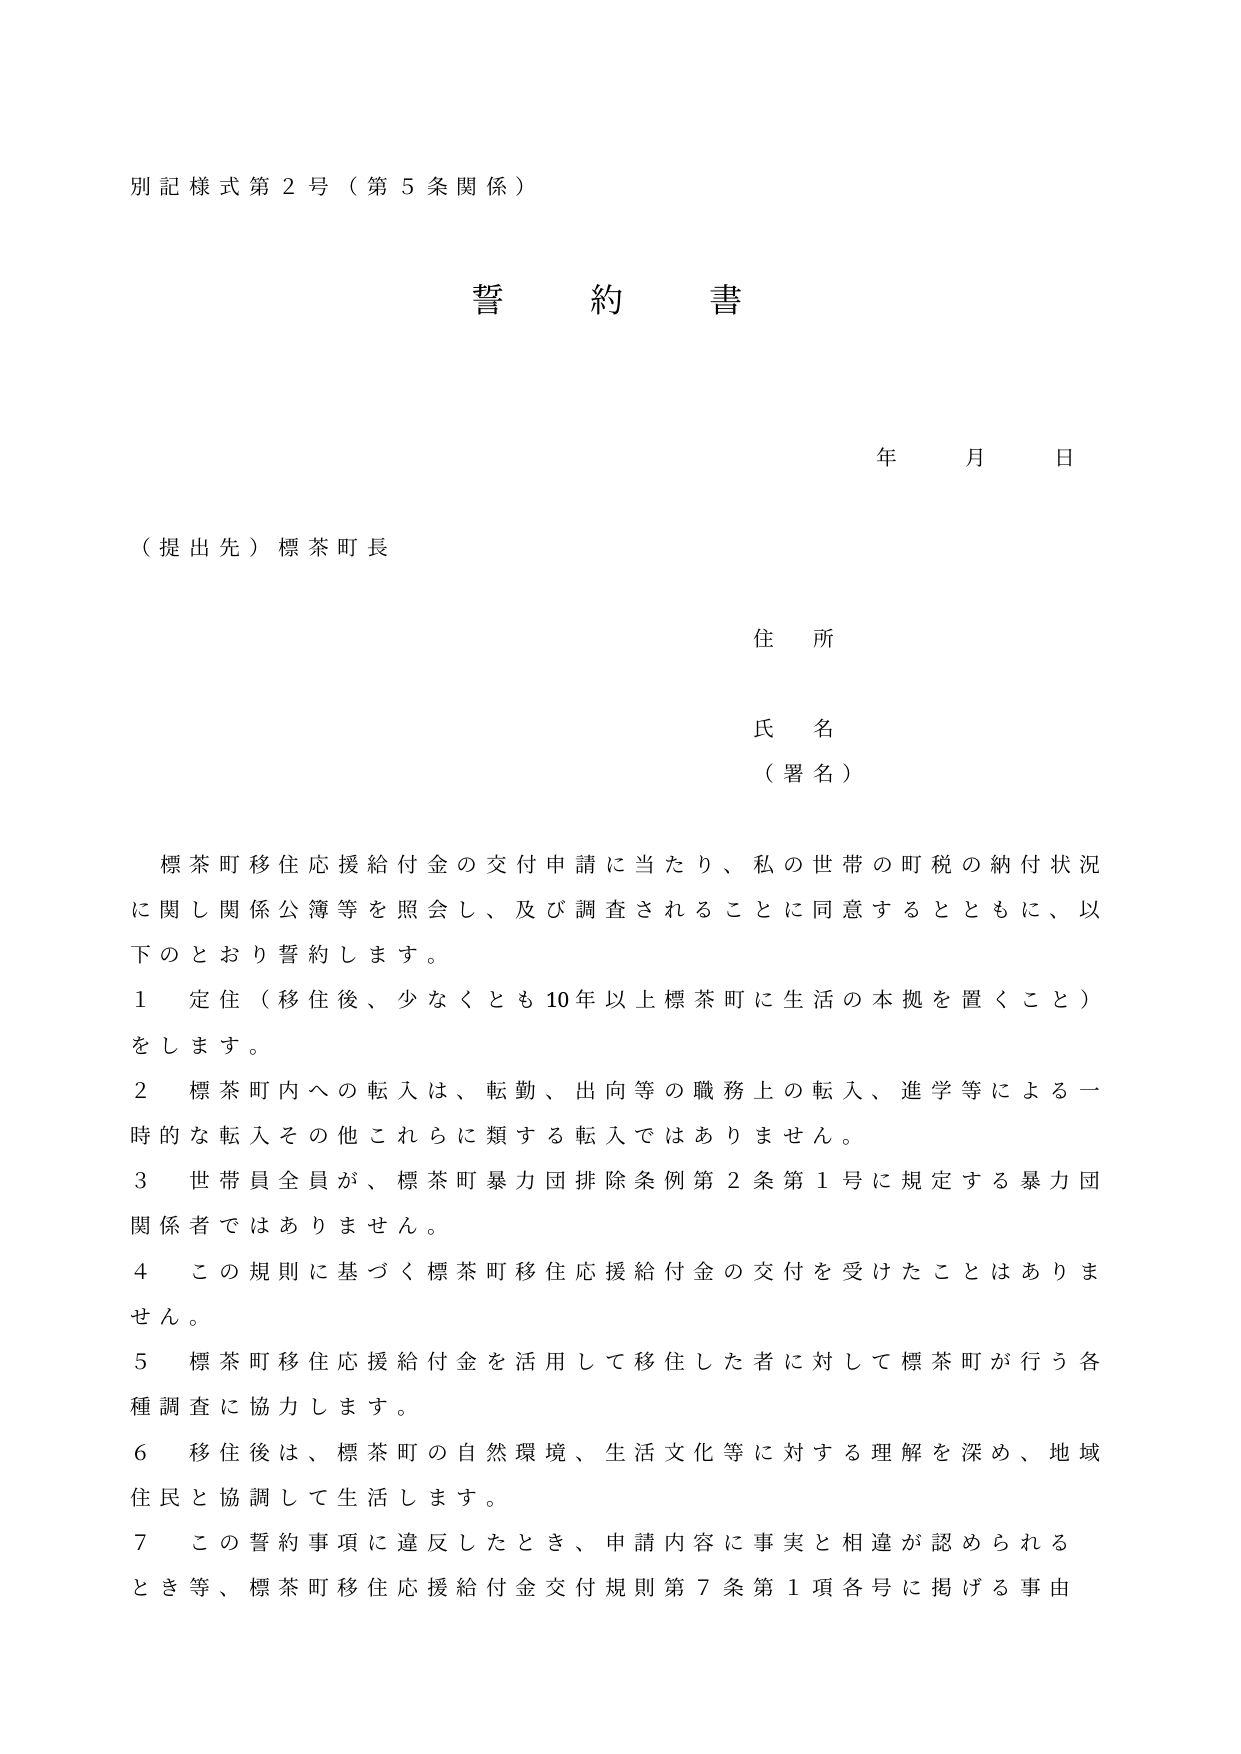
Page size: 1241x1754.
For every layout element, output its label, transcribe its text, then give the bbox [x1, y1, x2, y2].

text ５ 標茶町移住応援給付金を活用して移住した者に対して標茶町が行う各種調査に協力します。 [130, 1338, 1110, 1428]
text 標茶町移住応援給付金の交付申請に当たり、私の世帯の町税の納付状況に関し関係公簿等を照会し、及び調査されることに同意するとともに、以下のとおり誓約します。 [130, 841, 1110, 976]
text 年 月 日 [130, 434, 1084, 479]
text ３ 世帯員全員が、標茶町暴力団排除条例第２条第１号に規定する暴力団関係者ではありません。 [130, 1157, 1110, 1247]
text ４ この規則に基づく標茶町移住応援給付金の交付を受けたことはありません。 [130, 1247, 1110, 1338]
text 氏 名 [130, 705, 982, 750]
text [130, 1519, 1104, 1609]
text ６ 移住後は、標茶町の自然環境、生活文化等に対する理解を深め、地域住民と協調して生活します。 [130, 1428, 1110, 1519]
text （提出先）標茶町長 [130, 524, 982, 569]
text 住 所 [130, 614, 982, 660]
text （署名） [130, 750, 982, 795]
text 誓 約 書 [130, 253, 1110, 343]
text ２ 標茶町内への転入は、転勤、出向等の職務上の転入、進学等による一時的な転入その他これらに類する転入ではありません。 [130, 1067, 1110, 1157]
text １ 定住（移住後、少なくとも10年以上標茶町に生活の本拠を置くこと）をします。 [130, 976, 1110, 1067]
text 別記様式第２号（第５条関係） [130, 162, 1110, 208]
